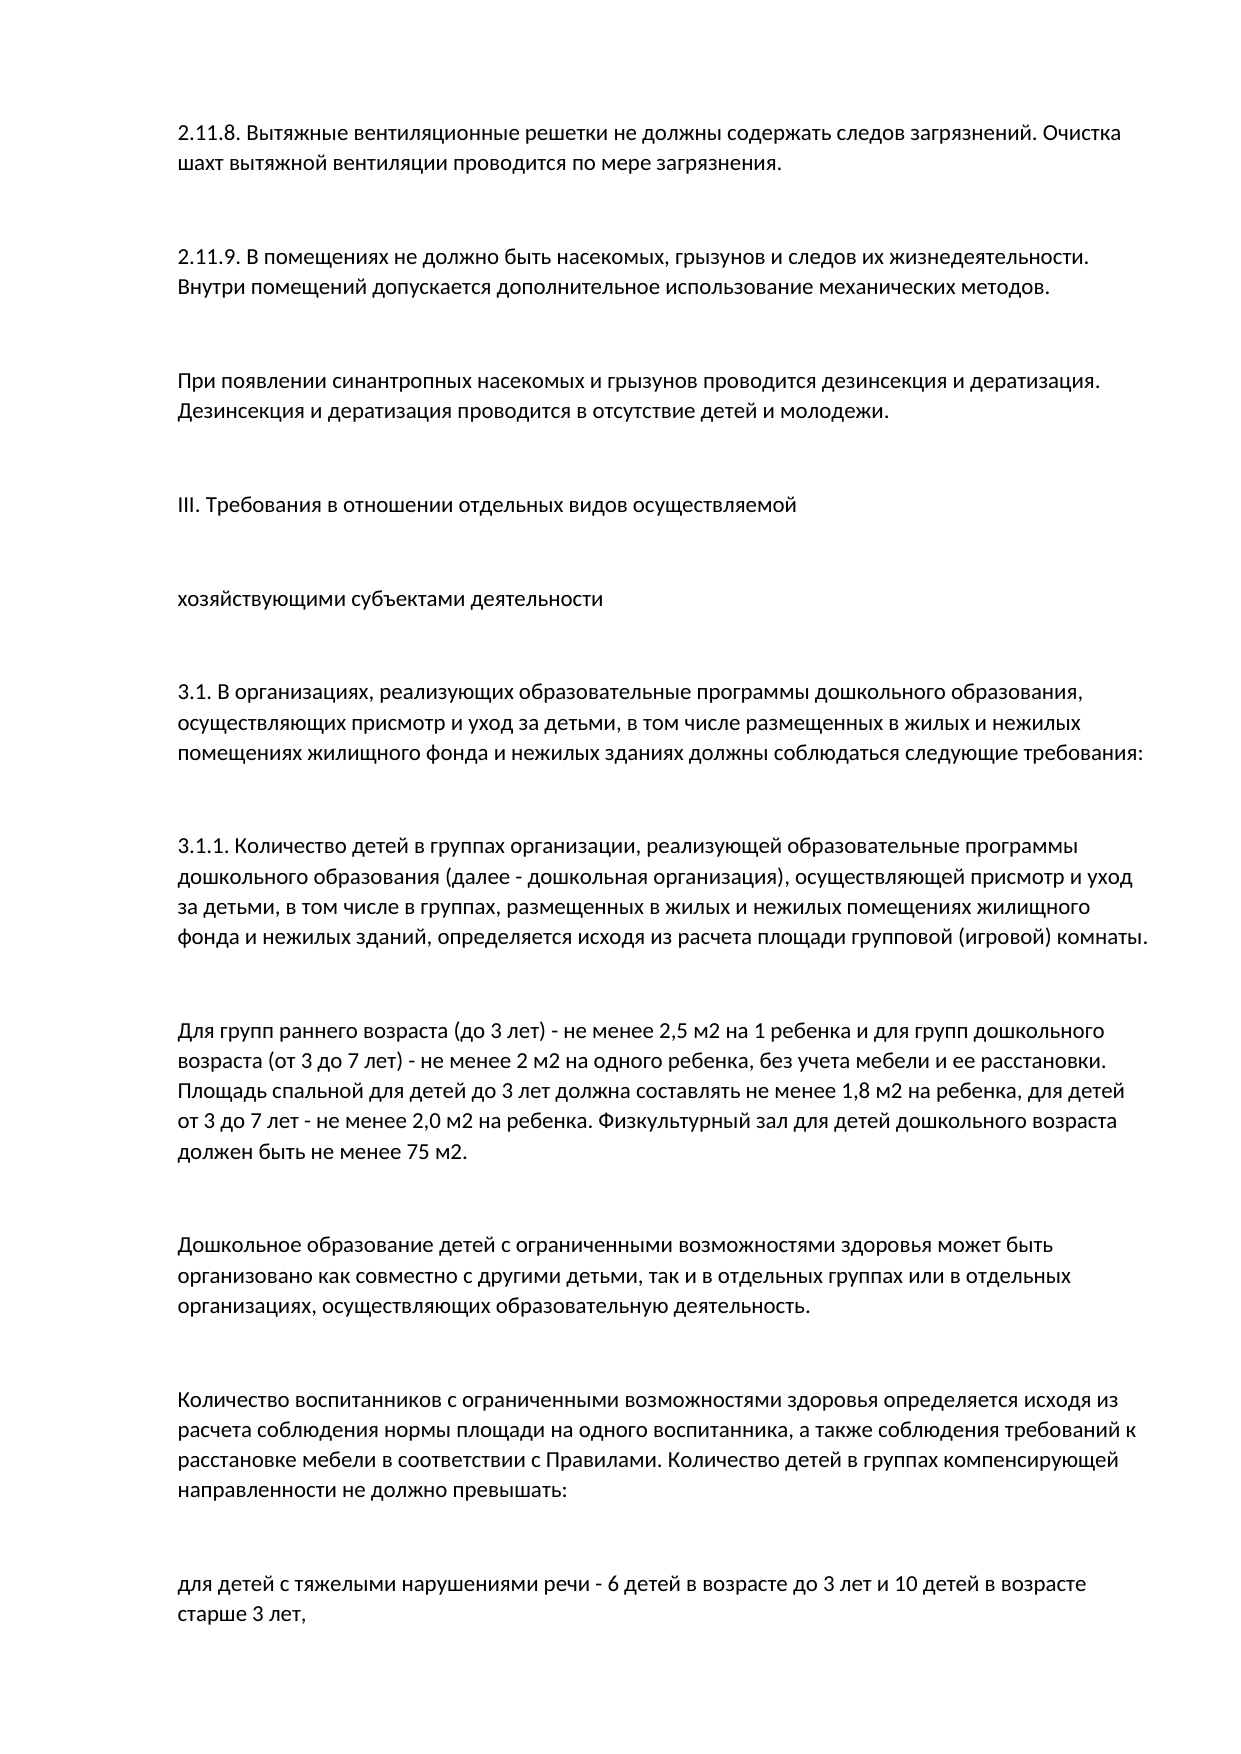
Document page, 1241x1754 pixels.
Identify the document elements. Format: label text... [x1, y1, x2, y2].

text Количество воспитанников с ограниченными возможностями здоровья определяется исходя из расчета соблюдения нормы площади на одного воспитанника, а также соблюдения требований к расстановке мебели в соответствии с Правилами. Количество детей в группах компенсирующей направленности не должно превышать: [177, 1385, 1152, 1503]
text хозяйствующими субъектами деятельности [177, 584, 1152, 612]
text 3.1.1. Количество детей в группах организации, реализующей образовательные программы дошкольного образования (далее - дошкольная организация), осуществляющей присмотр и уход за детьми, в том числе в группах, размещенных в жилых и нежилых помещениях жилищного фонда и нежилых зданий, определяется исходя из расчета площади групповой (игровой) комнаты. [177, 832, 1152, 950]
text 2.11.9. В помещениях не должно быть насекомых, грызунов и следов их жизнедеятельности. Внутри помещений допускается дополнительное использование механических методов. [177, 242, 1152, 300]
text 3.1. В организациях, реализующих образовательные программы дошкольного образования, осуществляющих присмотр и уход за детьми, в том числе размещенных в жилых и нежилых помещениях жилищного фонда и нежилых зданиях должны соблюдаться следующие требования: [177, 677, 1152, 766]
text 2.11.8. Вытяжные вентиляционные решетки не должны содержать следов загрязнений. Очистка шахт вытяжной вентиляции проводится по мере загрязнения. [177, 118, 1152, 176]
text Для групп раннего возраста (до 3 лет) - не менее 2,5 м2 на 1 ребенка и для групп дошкольного возраста (от 3 до 7 лет) - не менее 2 м2 на одного ребенка, без учета мебели и ее расстановки. Площадь спальной для детей до 3 лет должна составлять не менее 1,8 м2 на ребенка, для детей от 3 до 7 лет - не менее 2,0 м2 на ребенка. Физкультурный зал для детей дошкольного возраста должен быть не менее 75 м2. [177, 1016, 1152, 1165]
text Дошкольное образование детей с ограниченными возможностями здоровья может быть организовано как совместно с другими детьми, так и в отдельных группах или в отдельных организациях, осуществляющих образовательную деятельность. [177, 1231, 1152, 1319]
text III. Требования в отношении отдельных видов осуществляемой [177, 490, 1152, 518]
text для детей с тяжелыми нарушениями речи - 6 детей в возрасте до 3 лет и 10 детей в возрасте старше 3 лет, [177, 1569, 1152, 1627]
text При появлении синантропных насекомых и грызунов проводится дезинсекция и дератизация. Дезинсекция и дератизация проводится в отсутствие детей и молодежи. [177, 366, 1152, 424]
